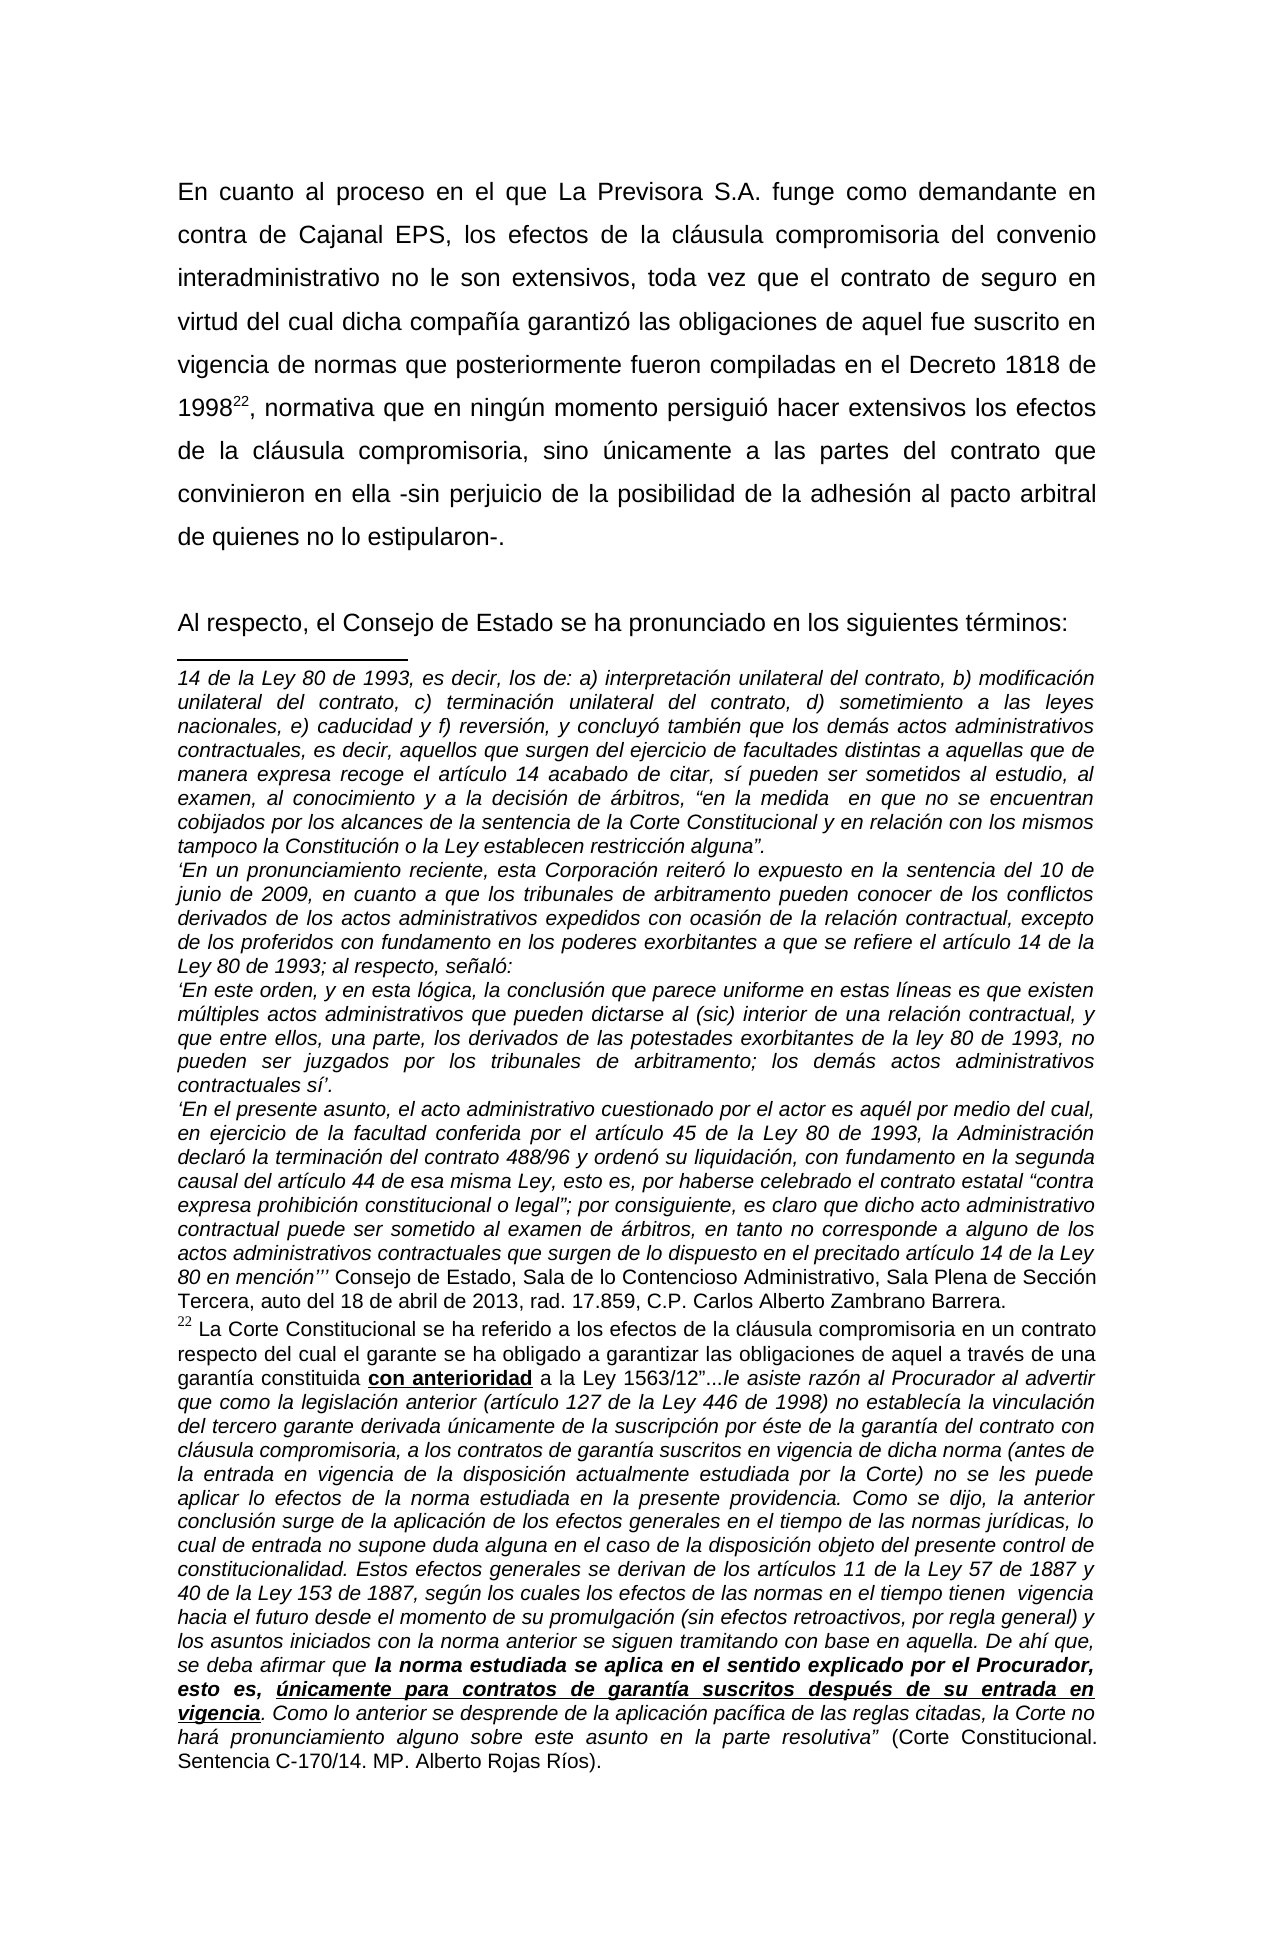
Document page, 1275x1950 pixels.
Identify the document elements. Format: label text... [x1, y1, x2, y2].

text Al respecto, el Consejo de Estado se ha pronunciado en los siguientes términos: [177, 608, 1098, 637]
text En cuanto al proceso en el que La Previsora S.A. funge como demandante en contra de Cajanal EPS, los efectos de la cláusula compromisoria del convenio interadministrativo no le son extensivos, toda vez que el contrato de seguro en virtud del cual dicha compañía garantizó las obligaciones de aquel fue suscrito en vigencia de normas que posteriormente fueron compiladas en el Decreto 1818 de 1998, normativa que en ningún momento persiguió hacer extensivos los efectos de la cláusula compromisoria, sino únicamente a las partes del contrato que convinieron en ella -sin perjuicio de la posibilidad de la adhesión al pacto arbitral de quienes no lo estipularon-. [177, 177, 1098, 551]
